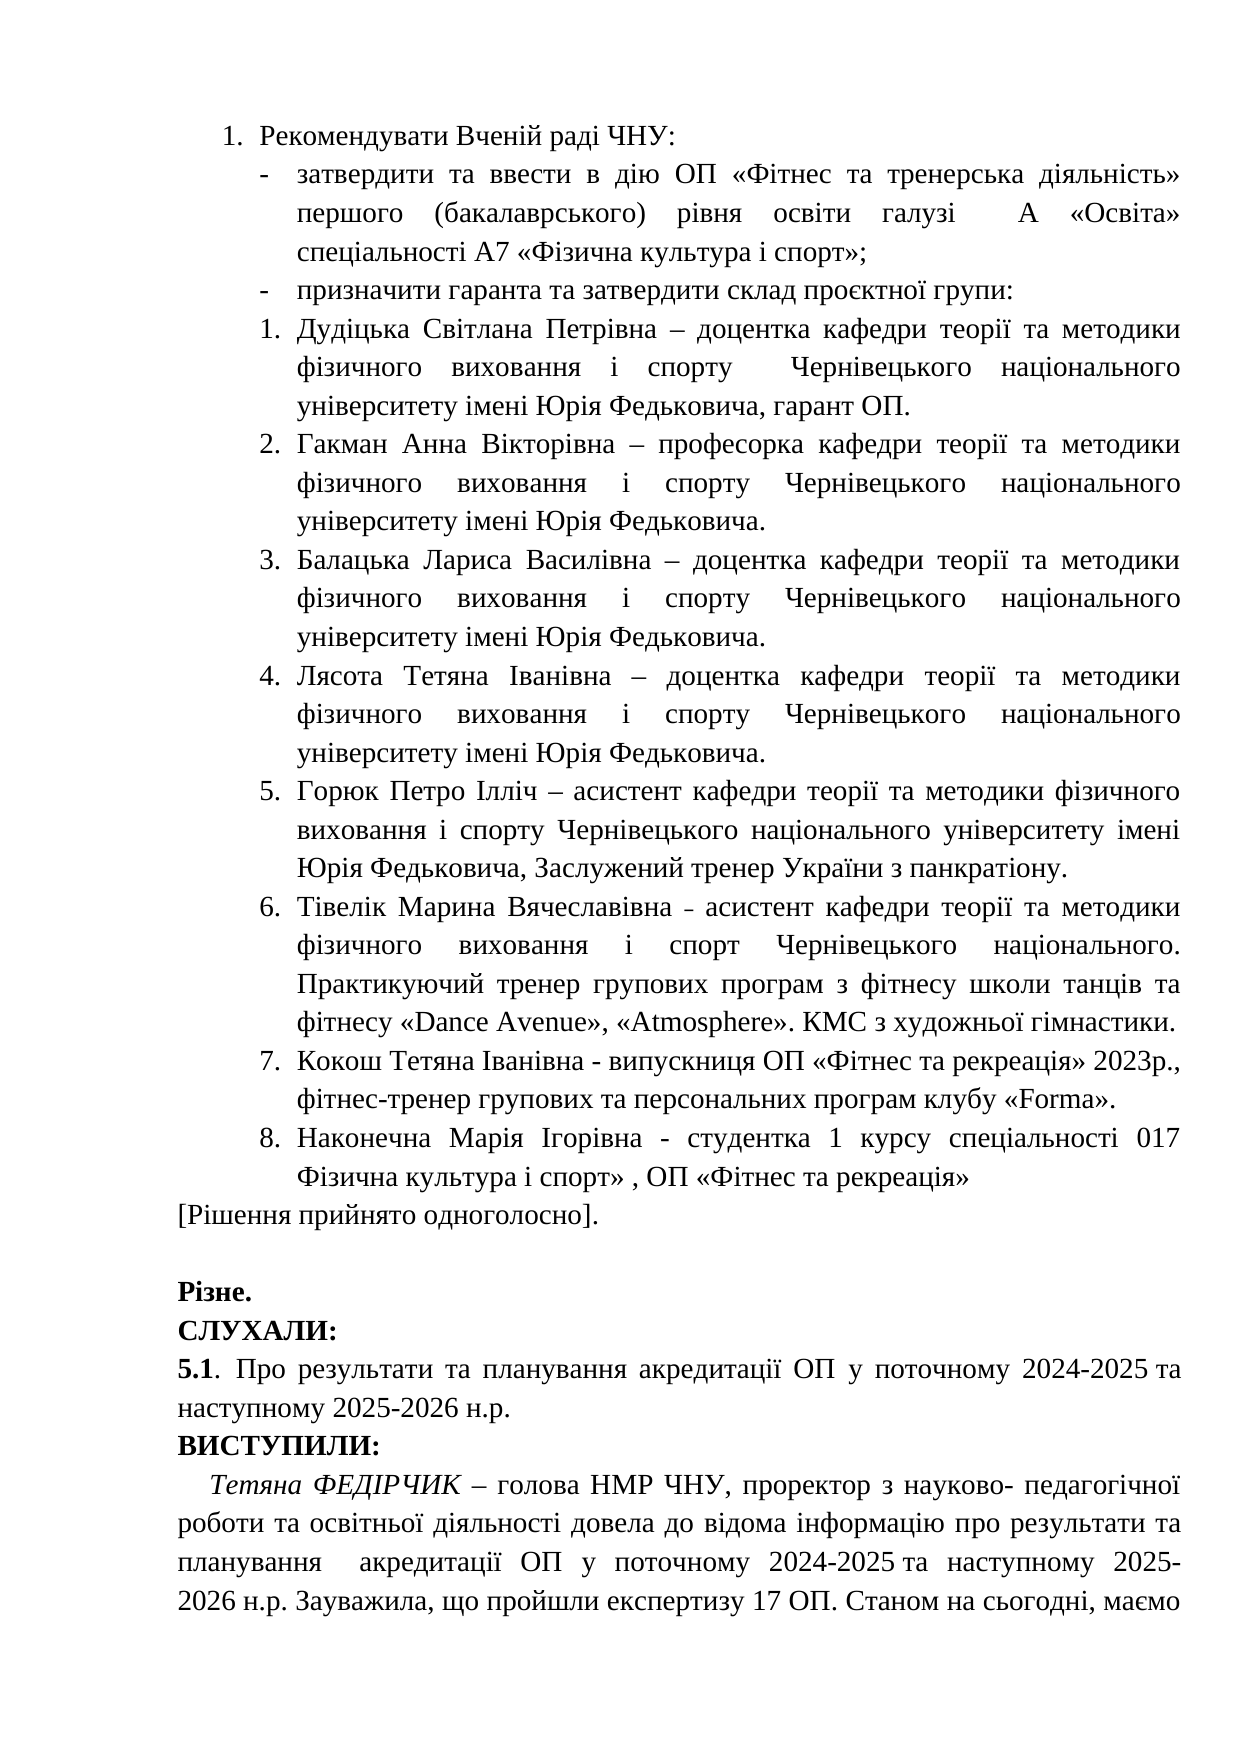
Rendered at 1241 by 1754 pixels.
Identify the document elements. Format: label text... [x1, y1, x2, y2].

list Дудіцька Світлана Петрівна – доцентка кафедри теорії та методики фізичного виховання і спорту Чернівецького національного університету імені Юрія Федьковича, гарант ОП. [259, 311, 1181, 421]
list Рекомендувати Вченій раді ЧНУ: [222, 118, 1181, 152]
list [Рішення прийнято одноголосно]. [177, 1197, 1181, 1231]
list Балацька Лариса Василівна – доцентка кафедри теорії та методики фізичного виховання і спорту Чернівецького національного університету імені Юрія Федьковича. [259, 542, 1181, 653]
list Наконечна Марія Ігорівна - студентка 1 курсу спеціальності 017 Фізична культура і спорт» , ОП «Фітнес та рекреація» [259, 1120, 1181, 1192]
list призначити гаранта та затвердити склад проєктної групи: [259, 272, 1181, 306]
text ВИСТУПИЛИ: [177, 1428, 1181, 1462]
text 5.1. Про результати та планування акредитації ОП у поточному 2024-2025 та наступному 2025-2026 н.р. [177, 1351, 1181, 1423]
list Лясота Тетяна Іванівна – доцентка кафедри теорії та методики фізичного виховання і спорту Чернівецького національного університету імені Юрія Федьковича. [259, 658, 1181, 768]
list Тівелік Марина Вячеславівна ˗ асистент кафедри теорії та методики фізичного виховання і спорт Чернівецького національного. Практикуючий тренер групових програм з фітнесу школи танців та фітнесу «Dance Avenue», «Atmosphere». КМС з художньої гімнастики. [259, 889, 1181, 1038]
list Горюк Петро Ілліч – асистент кафедри теорії та методики фізичного виховання і спорту Чернівецького національного університету імені Юрія Федьковича, Заслужений тренер України з панкратіону. [259, 773, 1181, 884]
list затвердити та ввести в дію ОП «Фітнес та тренерська діяльність» першого (бакалаврського) рівня освіти галузі А «Освіта» спеціальності А7 «Фізична культура і спорт»; [259, 157, 1181, 267]
list СЛУХАЛИ: [177, 1313, 1181, 1346]
list Гакман Анна Вікторівна – професорка кафедри теорії та методики фізичного виховання і спорту Чернівецького національного університету імені Юрія Федьковича. [259, 426, 1181, 537]
list Кокош Тетяна Іванівна - випускниця ОП «Фітнес та рекреація» 2023р., фітнес-тренер групових та персональних програм клубу «Forma». [259, 1043, 1181, 1115]
text Різне. [177, 1274, 1181, 1308]
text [177, 1467, 1181, 1616]
